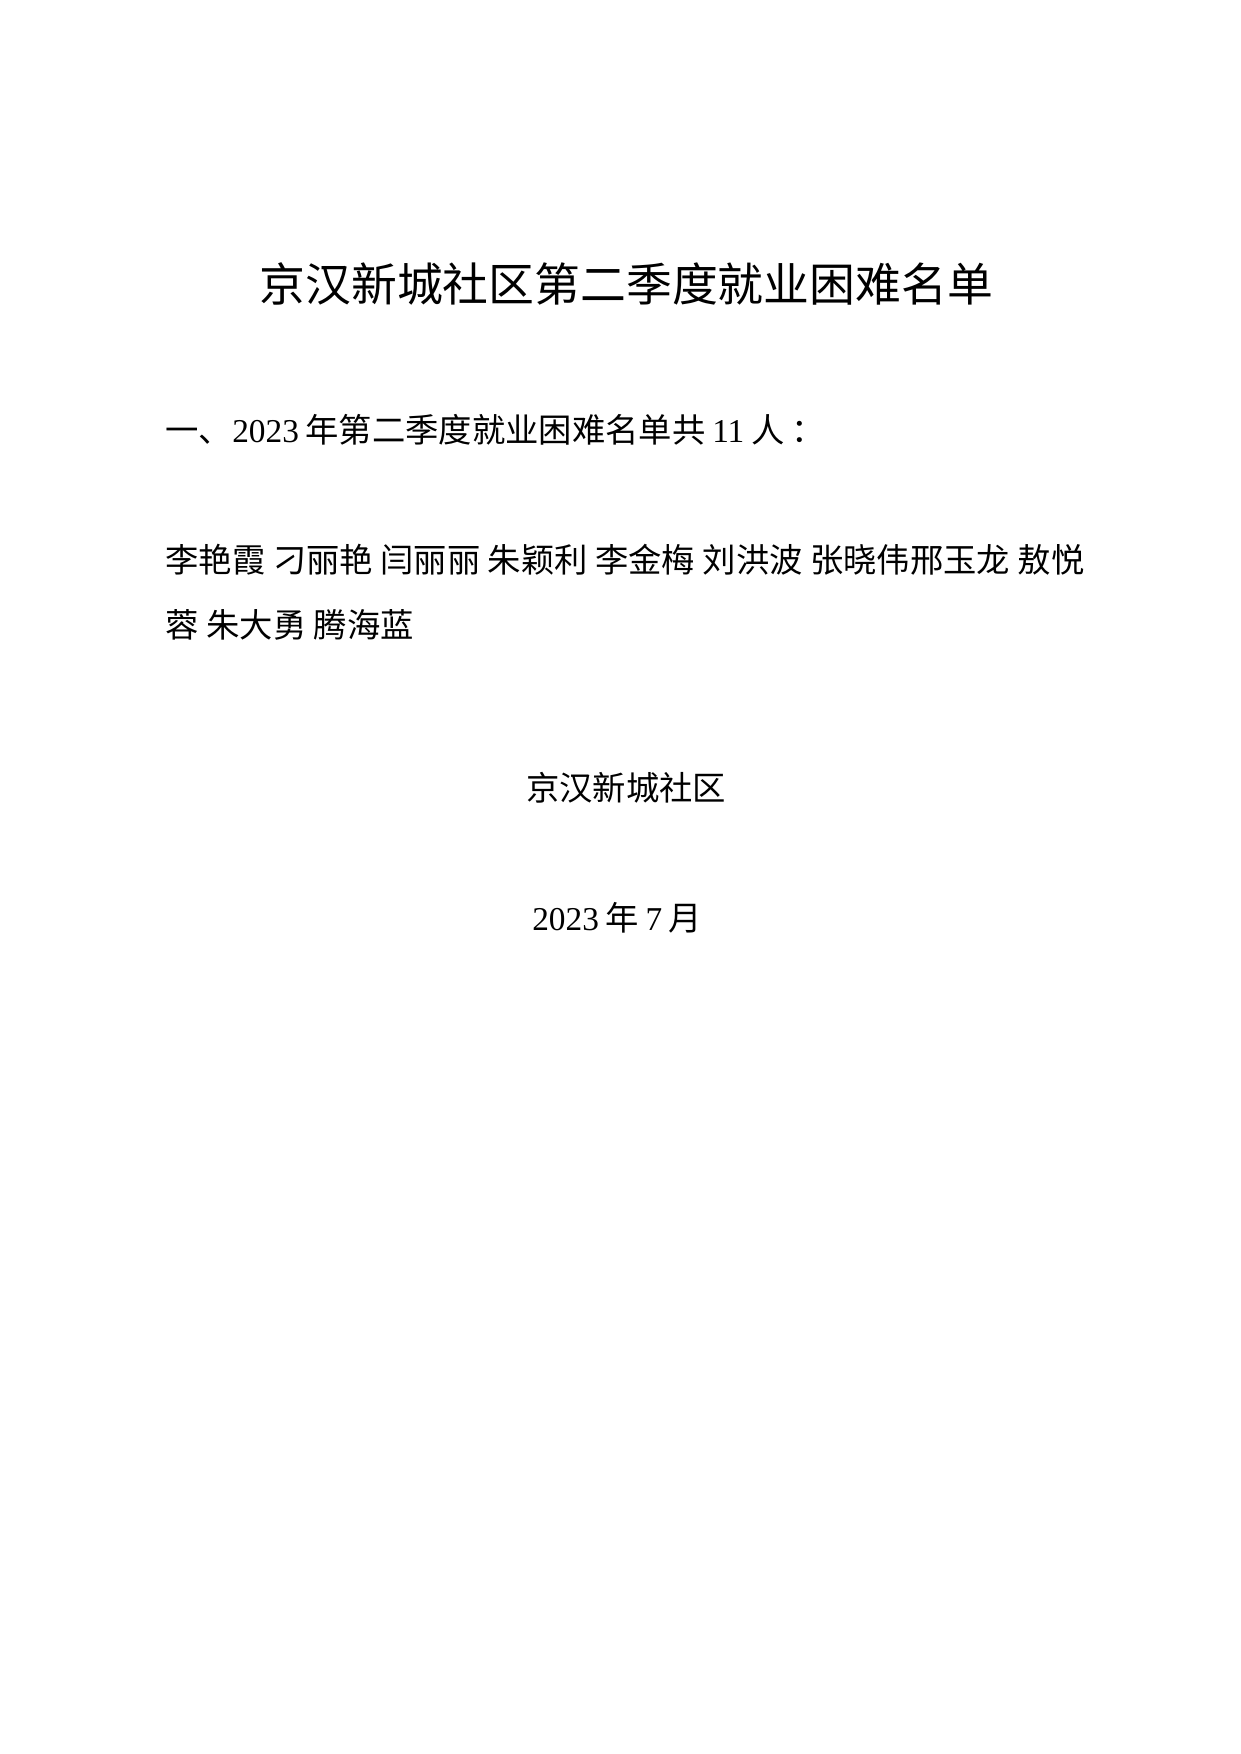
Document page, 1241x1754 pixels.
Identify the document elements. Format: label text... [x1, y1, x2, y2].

text 一、2023年第二季度就业困难名单共11人 ： [165, 395, 1087, 460]
text 2023年7月 [165, 883, 1087, 948]
text 李艳霞 刁丽艳 闫丽丽 朱颖利 李金梅 刘洪波 张晓伟邢玉龙 敖悦蓉 朱大勇 腾海蓝 [165, 525, 1087, 655]
text 京汉新城社区第二季度就业困难名单 [165, 233, 1087, 330]
text 京汉新城社区 [165, 753, 1087, 818]
